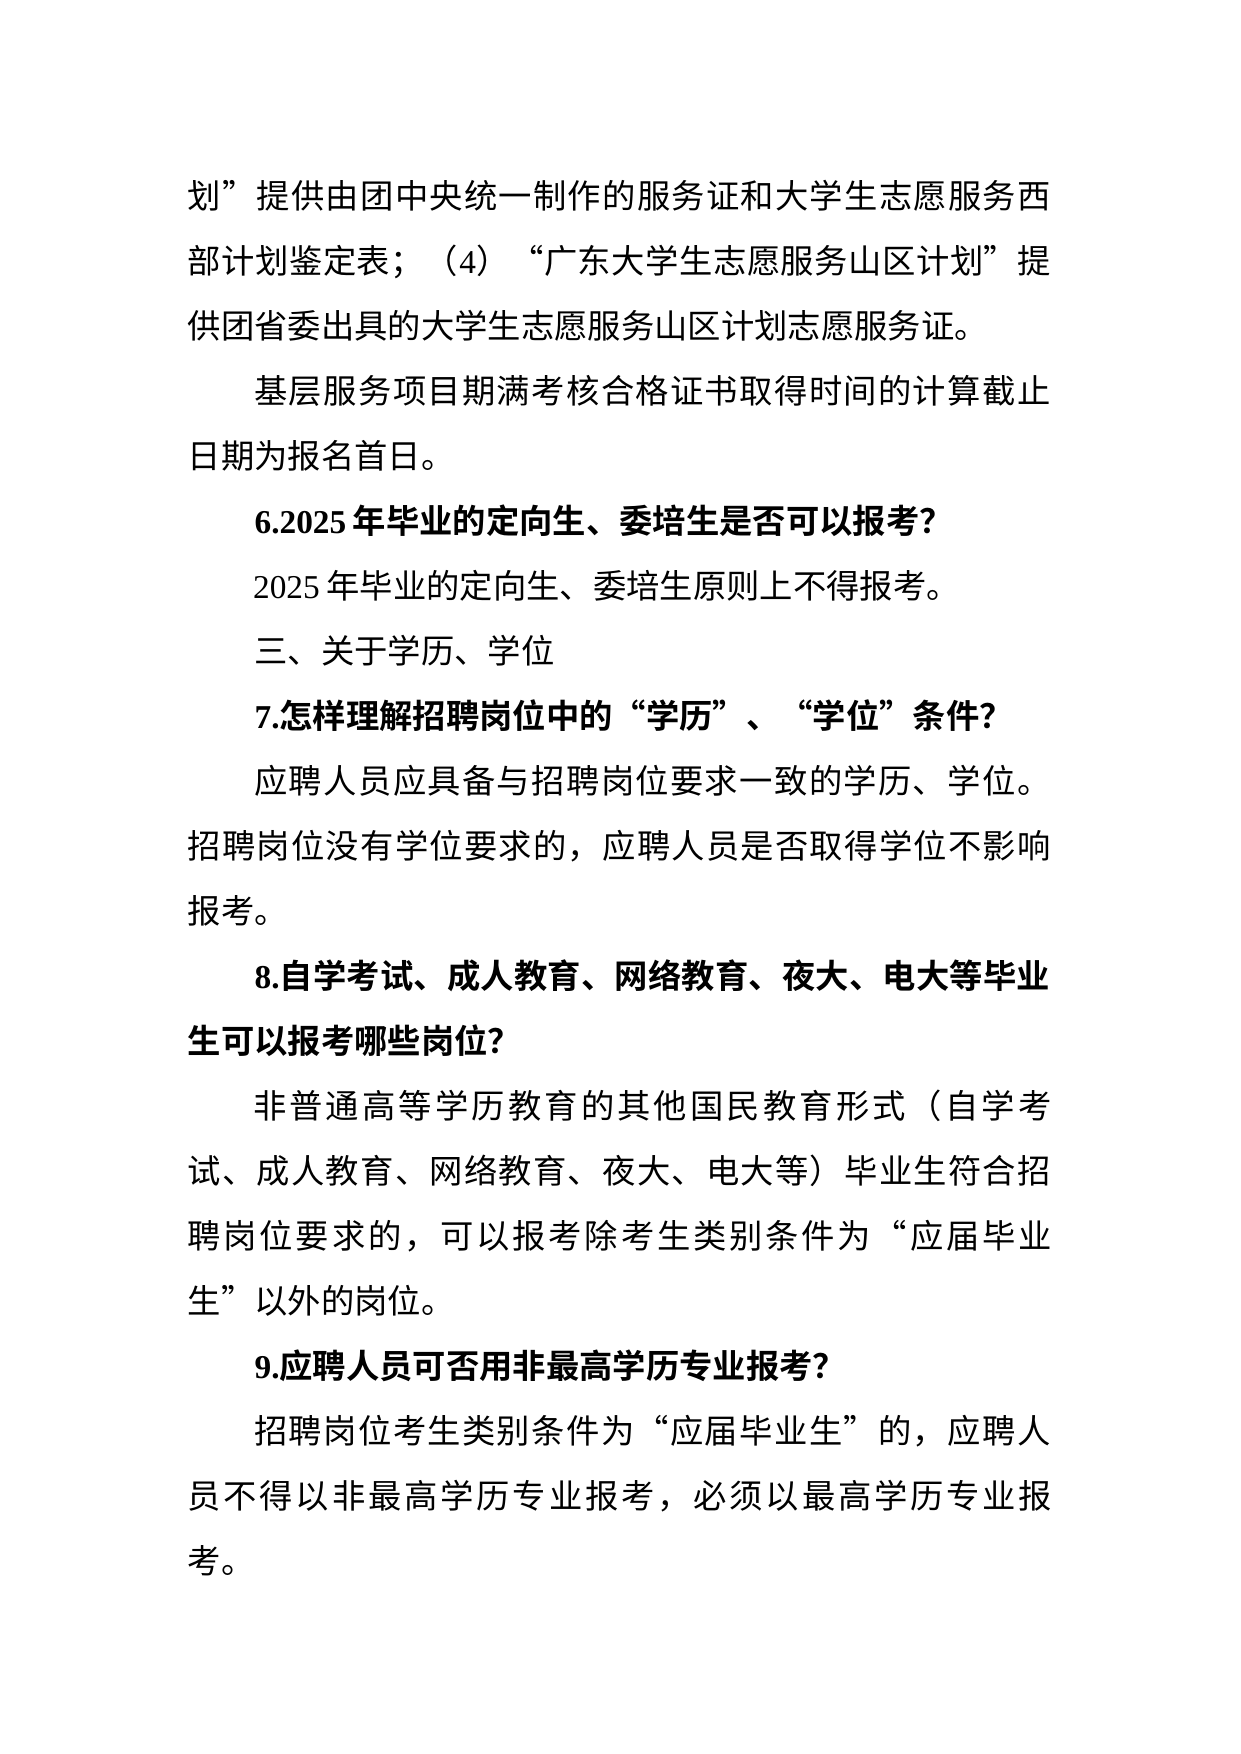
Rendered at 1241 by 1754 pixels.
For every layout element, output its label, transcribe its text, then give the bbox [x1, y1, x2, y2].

list 三、关于学历、学位 [187, 617, 1053, 682]
text 8.自学考试、成人教育、网络教育、夜大、电大等毕业生可以报考哪些岗位？ [187, 942, 1053, 1072]
text 2025年毕业的定向生、委培生原则上不得报考。 [187, 552, 1053, 617]
text 应聘人员应具备与招聘岗位要求一致的学历、学位。招聘岗位没有学位要求的，应聘人员是否取得学位不影响报考。 [187, 747, 1053, 942]
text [187, 162, 1053, 357]
text 6.2025年毕业的定向生、委培生是否可以报考？ [187, 487, 1053, 552]
list 7.怎样理解招聘岗位中的“学历”、“学位”条件？ [187, 682, 1053, 747]
text 非普通高等学历教育的其他国民教育形式（自学考试、成人教育、网络教育、夜大、电大等）毕业生符合招聘岗位要求的，可以报考除考生类别条件为“应届毕业生”以外的岗位。 [187, 1072, 1053, 1332]
text 9.应聘人员可否用非最高学历专业报考？ [187, 1332, 1053, 1397]
text 基层服务项目期满考核合格证书取得时间的计算截止日期为报名首日。 [187, 357, 1053, 487]
text 招聘岗位考生类别条件为“应届毕业生”的，应聘人员不得以非最高学历专业报考，必须以最高学历专业报考。 [187, 1397, 1053, 1592]
